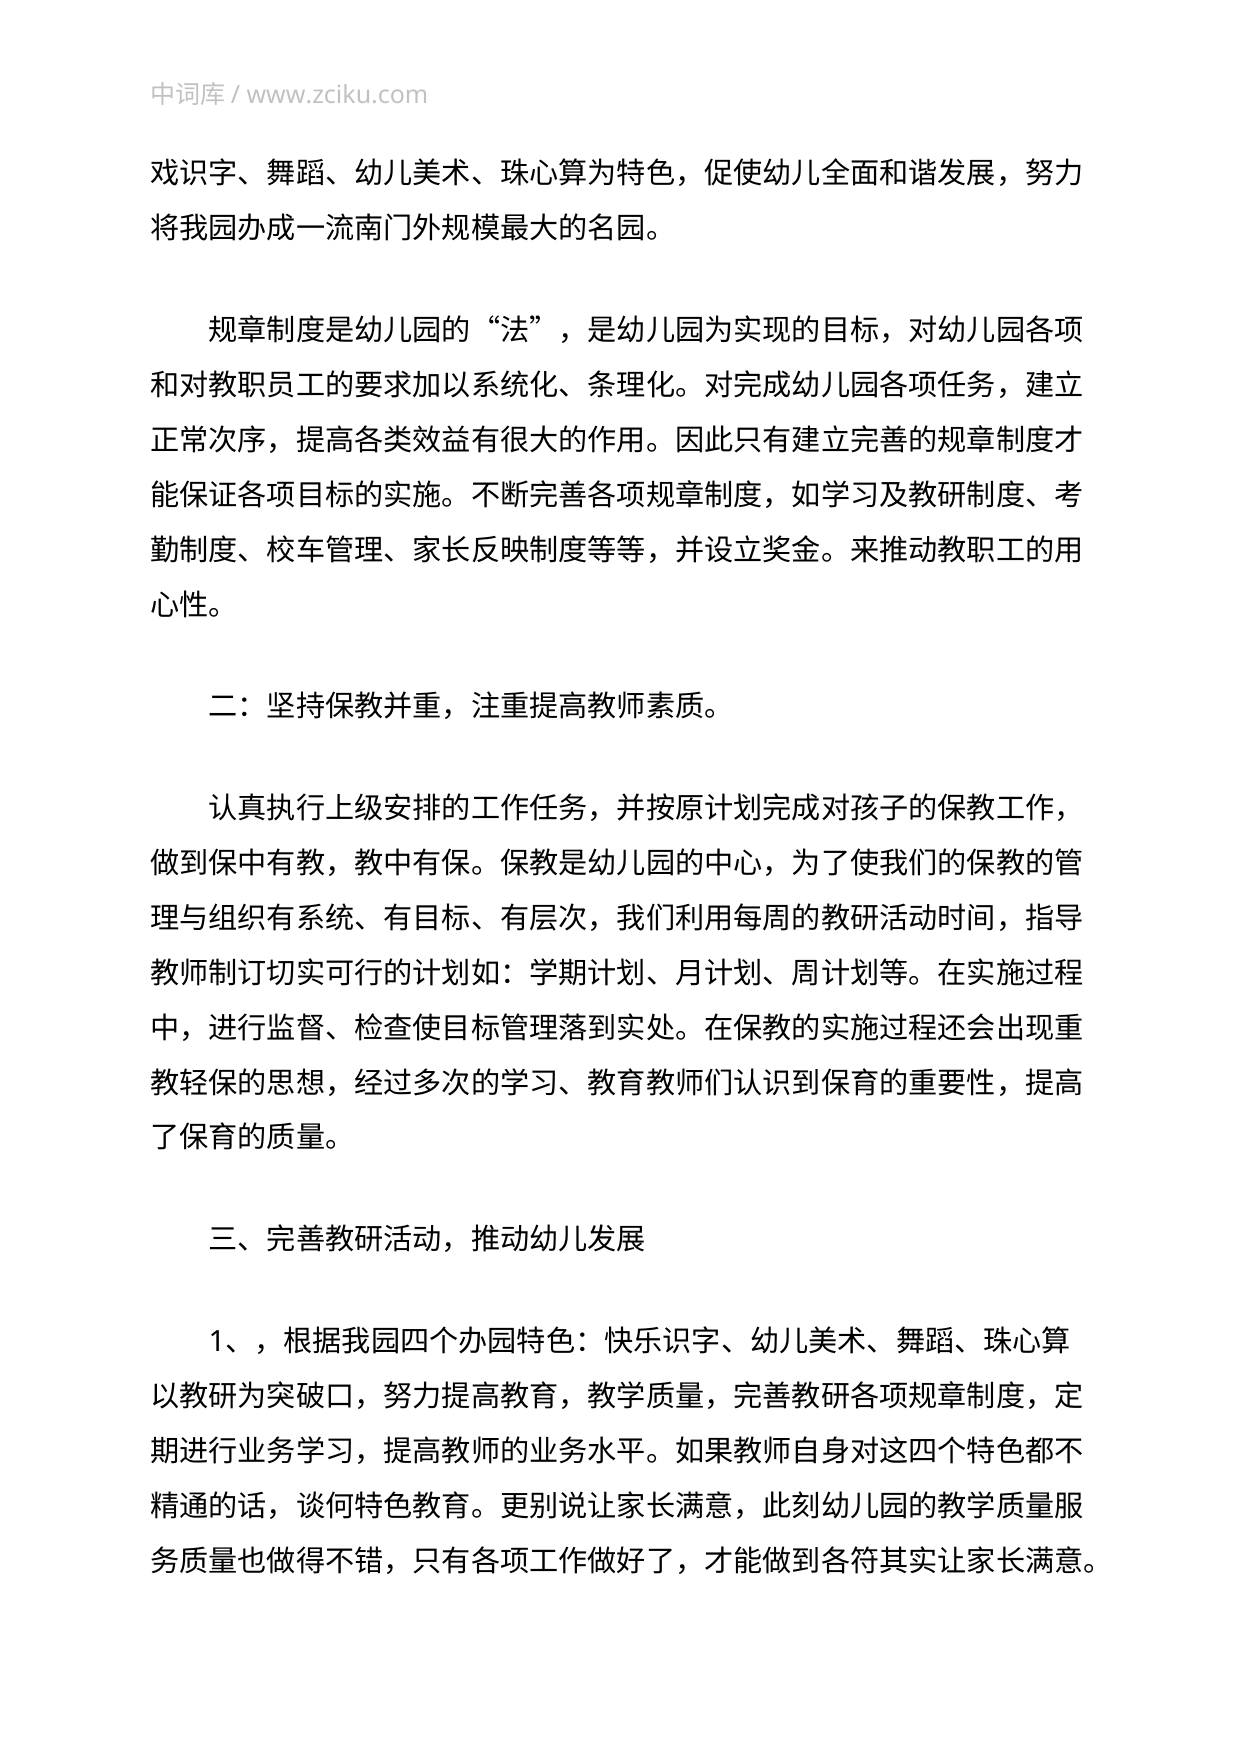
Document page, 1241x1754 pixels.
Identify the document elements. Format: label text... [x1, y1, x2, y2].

text 二：坚持保教并重，注重提高教师素质。 [150, 683, 1090, 725]
text 1、，根据我园四个办园特色：快乐识字、幼儿美术、舞蹈、珠心算以教研为突破口，努力提高教育，教学质量，完善教研各项规章制度，定期进行业务学习，提高教师的业务水平。如果教师自身对这四个特色都不精通的话，谈何特色教育。更别说让家长满意，此刻幼儿园的教学质量服务质量也做得不错，只有各项工作做好了，才能做到各符其实让家长满意。 [150, 1318, 1090, 1579]
text 三、完善教研活动，推动幼儿发展 [150, 1216, 1090, 1258]
text 规章制度是幼儿园的“法”，是幼儿园为实现的目标，对幼儿园各项和对教职员工的要求加以系统化、条理化。对完成幼儿园各项任务，建立正常次序，提高各类效益有很大的作用。因此只有建立完善的规章制度才能保证各项目标的实施。不断完善各项规章制度，如学习及教研制度、考勤制度、校车管理、家长反映制度等等，并设立奖金。来推动教职工的用心性。 [150, 307, 1090, 623]
text 认真执行上级安排的工作任务，并按原计划完成对孩子的保教工作，做到保中有教，教中有保。保教是幼儿园的中心，为了使我们的保教的管理与组织有系统、有目标、有层次，我们利用每周的教研活动时间，指导教师制订切实可行的计划如：学期计划、月计划、周计划等。在实施过程中，进行监督、检查使目标管理落到实处。在保教的实施过程还会出现重教轻保的思想，经过多次的学习、教育教师们认识到保育的重要性，提高了保育的质量。 [150, 785, 1090, 1156]
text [150, 150, 1090, 247]
